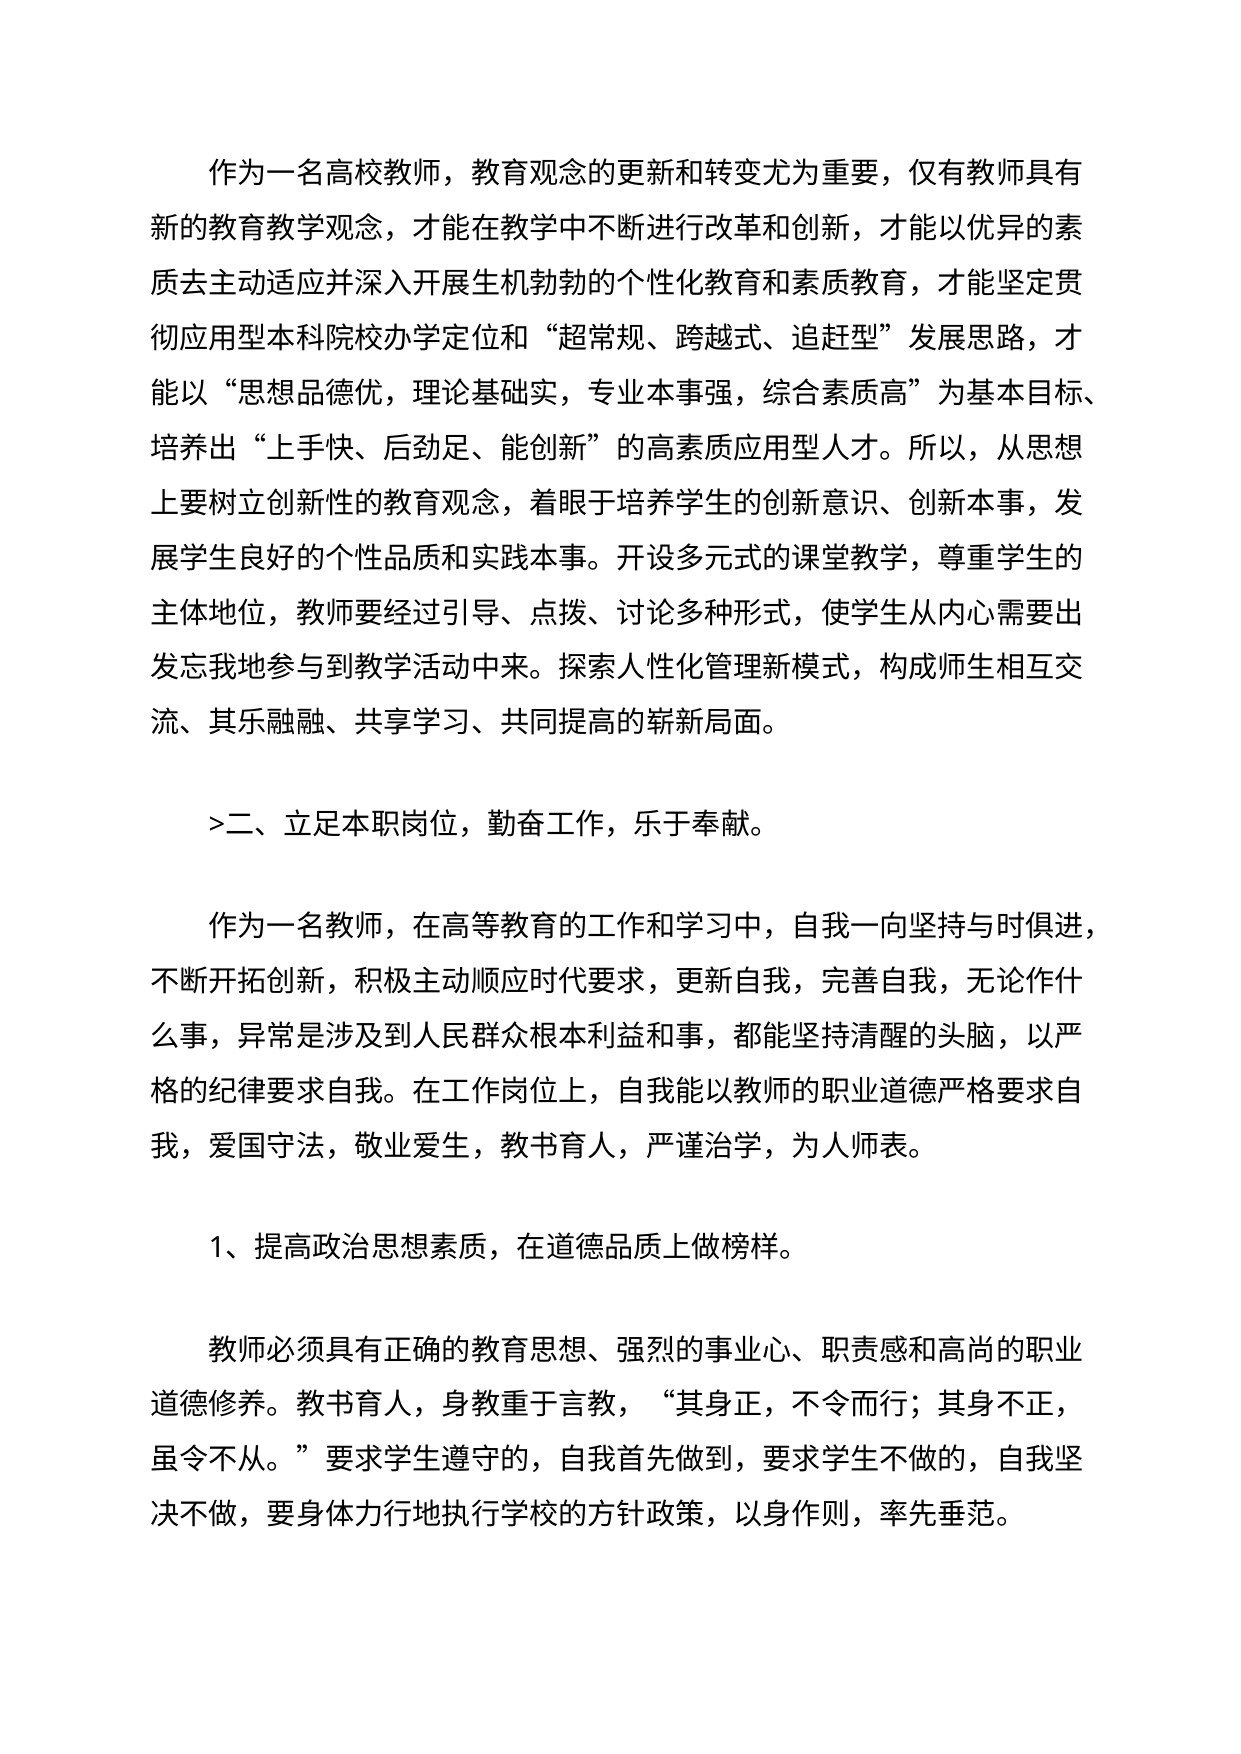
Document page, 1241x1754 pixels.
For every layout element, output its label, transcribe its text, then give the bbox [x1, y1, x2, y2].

text 作为一名教师，在高等教育的工作和学习中，自我一向坚持与时俱进，不断开拓创新，积极主动顺应时代要求，更新自我，完善自我，无论作什么事，异常是涉及到人民群众根本利益和事，都能坚持清醒的头脑，以严格的纪律要求自我。在工作岗位上，自我能以教师的职业道德严格要求自我，爱国守法，敬业爱生，教书育人，严谨治学，为人师表。 [150, 903, 1090, 1164]
text 教师必须具有正确的教育思想、强烈的事业心、职责感和高尚的职业道德修养。教书育人，身教重于言教，“其身正，不令而行；其身不正，虽令不从。”要求学生遵守的，自我首先做到，要求学生不做的，自我坚决不做，要身体力行地执行学校的方针政策，以身作则，率先垂范。 [150, 1326, 1090, 1533]
text 1、提高政治思想素质，在道德品质上做榜样。 [150, 1224, 1090, 1266]
text 作为一名高校教师，教育观念的更新和转变尤为重要，仅有教师具有新的教育教学观念，才能在教学中不断进行改革和创新，才能以优异的素质去主动适应并深入开展生机勃勃的个性化教育和素质教育，才能坚定贯彻应用型本科院校办学定位和“超常规、跨越式、追赶型”发展思路，才能以“思想品德优，理论基础实，专业本事强，综合素质高”为基本目标、培养出“上手快、后劲足、能创新”的高素质应用型人才。所以，从思想上要树立创新性的教育观念，着眼于培养学生的创新意识、创新本事，发展学生良好的个性品质和实践本事。开设多元式的课堂教学，尊重学生的主体地位，教师要经过引导、点拨、讨论多种形式，使学生从内心需要出发忘我地参与到教学活动中来。探索人性化管理新模式，构成师生相互交流、其乐融融、共享学习、共同提高的崭新局面。 [150, 150, 1090, 741]
text >二、立足本职岗位，勤奋工作，乐于奉献。 [150, 801, 1090, 843]
